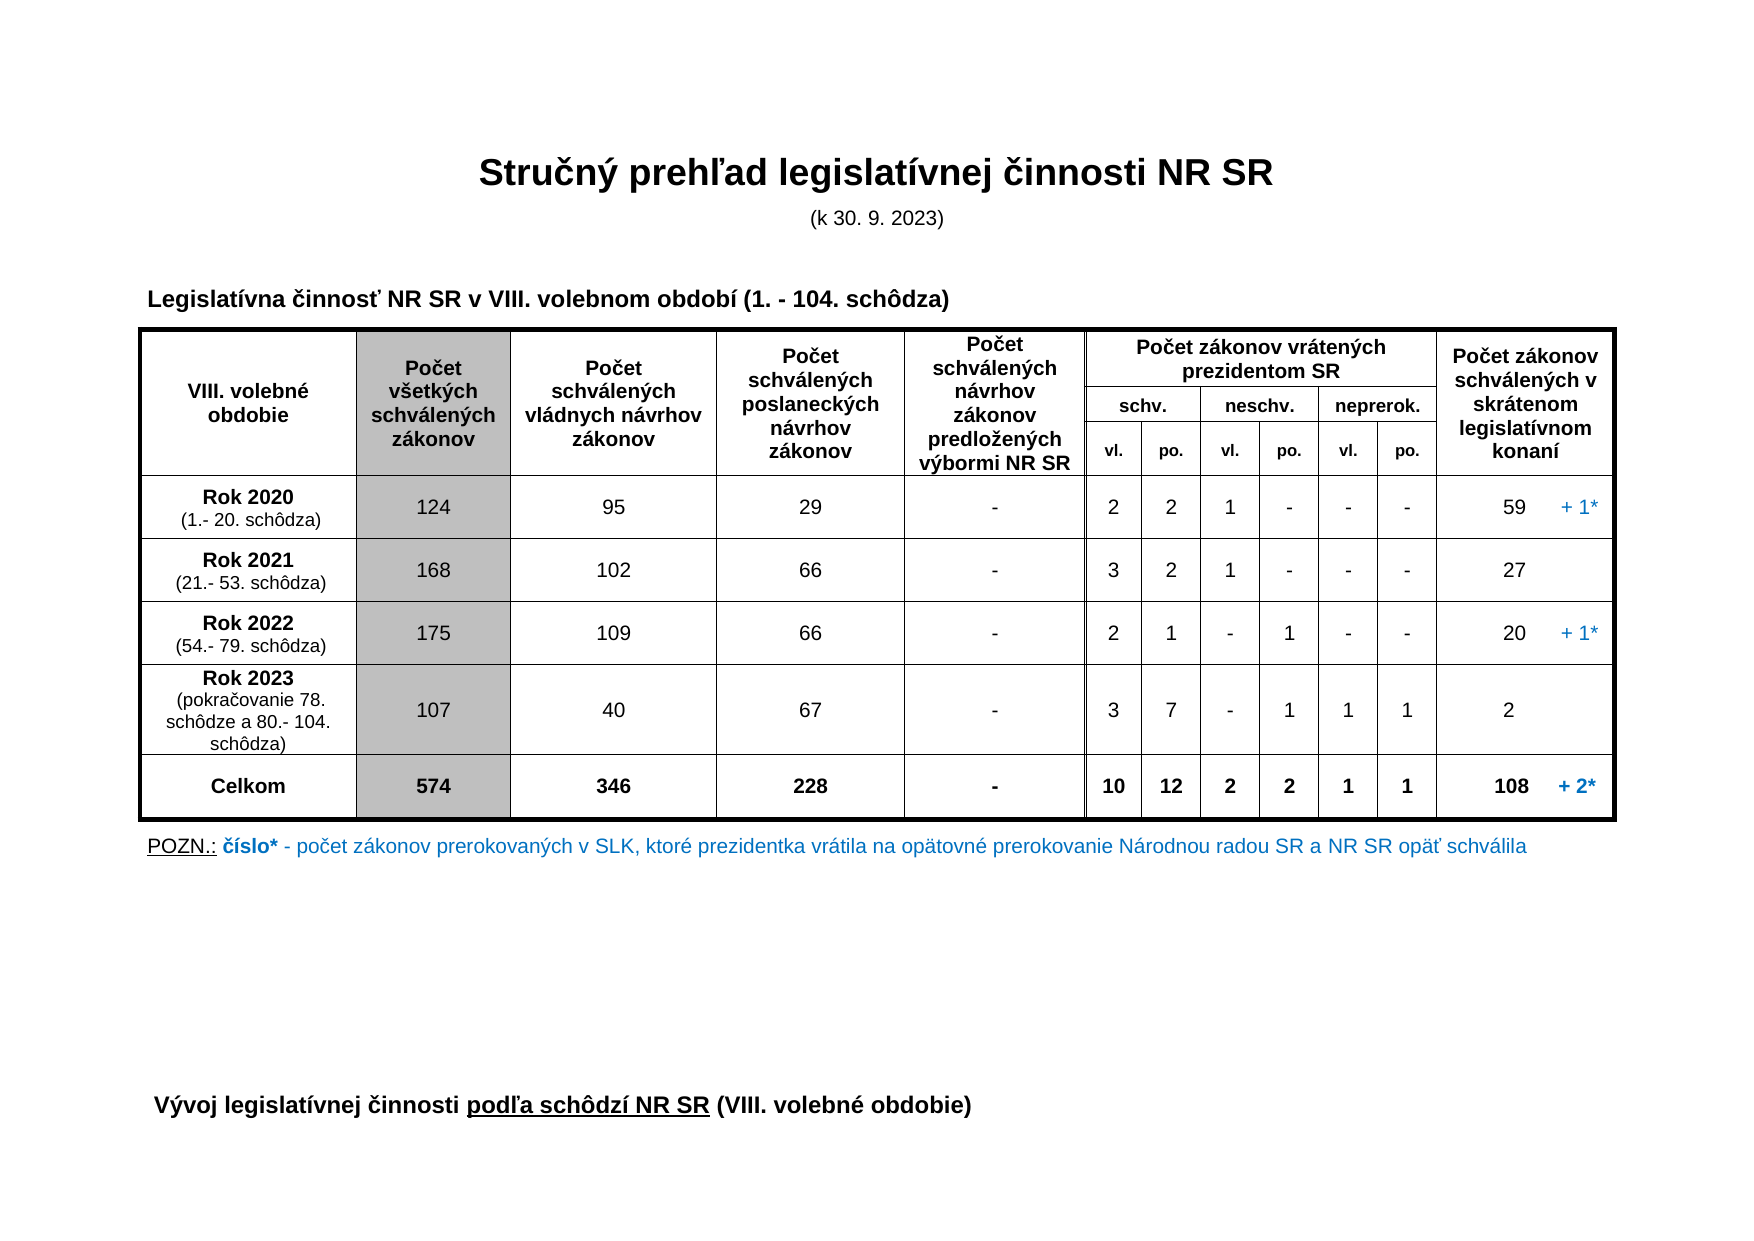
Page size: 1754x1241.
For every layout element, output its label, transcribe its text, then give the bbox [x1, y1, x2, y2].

table_cell 12 [1142, 755, 1200, 817]
table_cell - [905, 665, 1084, 754]
table_cell Rok 2022 (54.- 79. schôdza) [142, 602, 356, 664]
table_cell 168 [357, 539, 510, 601]
table_cell 175 [357, 602, 510, 664]
table_cell 1 [1319, 755, 1377, 817]
table_cell 108 + 2* [1437, 755, 1612, 817]
text Vývoj legislatívnej činnosti podľa schôdzí NR SR (VIII. volebné obdobie) [147, 1091, 1607, 1119]
table_cell 20 + 1* [1437, 602, 1612, 664]
table_cell - [905, 602, 1084, 664]
text POZN.: číslo* - počet zákonov prerokovaných v SLK, ktoré prezidentka vrátila na opätovné prerokovanie Národnou radou SR a NR SR opäť schválila [147, 834, 1607, 858]
table_cell 2 [1087, 602, 1141, 664]
table_cell - [905, 476, 1084, 538]
table_cell 66 [717, 602, 904, 664]
table_cell 7 [1142, 665, 1200, 754]
table_cell - [1260, 539, 1318, 601]
table_cell 1 [1319, 665, 1377, 754]
table_cell 102 [511, 539, 716, 601]
table_cell 574 [357, 755, 510, 817]
table_cell 95 [511, 476, 716, 538]
table_cell vl. [1319, 422, 1377, 475]
table_cell 2 [1260, 755, 1318, 817]
table_header Počet zákonov schválených v skrátenom legislatívnom konaní [1437, 332, 1612, 475]
table_cell 59 + 1* [1437, 476, 1612, 538]
table_cell - [1378, 539, 1436, 601]
table_cell 228 [717, 755, 904, 817]
table_cell 1 [1378, 665, 1436, 754]
table_cell 67 [717, 665, 904, 754]
table_cell - [1319, 602, 1377, 664]
table_cell 27 [1437, 539, 1612, 601]
table_cell 29 [717, 476, 904, 538]
table_header Počet schválených návrhov zákonov predložených výbormi NR SR [905, 332, 1084, 475]
table_cell 1 [1260, 602, 1318, 664]
table_cell 107 [357, 665, 510, 754]
table_cell - [905, 539, 1084, 601]
table_cell - [1319, 539, 1377, 601]
table_cell 66 [717, 539, 904, 601]
table_cell 2 [1087, 476, 1141, 538]
table_cell 1 [1260, 665, 1318, 754]
table_cell po. [1378, 422, 1436, 475]
table_cell neschv. [1201, 387, 1318, 421]
table_cell 40 [511, 665, 716, 754]
table_cell Rok 2020 (1.- 20. schôdza) [142, 476, 356, 538]
table_header Počet zákonov vrátených prezidentom SR [1087, 332, 1436, 386]
table_cell - [1201, 602, 1259, 664]
table_header Počet všetkých schválených zákonov [357, 332, 510, 475]
table_cell vl. [1087, 422, 1141, 475]
table_cell 124 [357, 476, 510, 538]
table_cell 3 [1087, 665, 1141, 754]
table_cell neprerok. [1319, 387, 1436, 421]
table_cell - [905, 755, 1084, 817]
table_cell - [1319, 476, 1377, 538]
table_cell 10 [1087, 755, 1141, 817]
table_cell Celkom [142, 755, 356, 817]
table_cell 1 [1201, 476, 1259, 538]
table_cell 3 [1087, 539, 1141, 601]
table_cell 2 [1142, 539, 1200, 601]
text (k 30. 9. 2023) [147, 206, 1607, 229]
table_cell - [1378, 476, 1436, 538]
table_cell schv. [1087, 387, 1200, 421]
table_cell 109 [511, 602, 716, 664]
text Stručný prehľad legislatívnej činnosti NR SR [147, 150, 1607, 193]
table_header VIII. volebné obdobie [142, 332, 356, 475]
table_cell Rok 2023 (pokračovanie 78. schôdze a 80.- 104. schôdza) [142, 665, 356, 754]
table_cell 2 [1201, 755, 1259, 817]
table_cell po. [1260, 422, 1318, 475]
table_cell Rok 2021 (21.- 53. schôdza) [142, 539, 356, 601]
table_cell po. [1142, 422, 1200, 475]
table_cell - [1378, 602, 1436, 664]
table_cell vl. [1201, 422, 1259, 475]
table_cell - [1201, 665, 1259, 754]
table_header Počet schválených poslaneckých návrhov zákonov [717, 332, 904, 475]
table_cell 1 [1142, 602, 1200, 664]
text Legislatívna činnosť NR SR v VIII. volebnom období (1. - 104. schôdza) [147, 285, 1607, 312]
table_cell 346 [511, 755, 716, 817]
table_cell 1 [1201, 539, 1259, 601]
table_cell 2 [1437, 665, 1612, 754]
table_header Počet schválených vládnych návrhov zákonov [511, 332, 716, 475]
table_cell 2 [1142, 476, 1200, 538]
table_cell - [1260, 476, 1318, 538]
table_cell 1 [1378, 755, 1436, 817]
